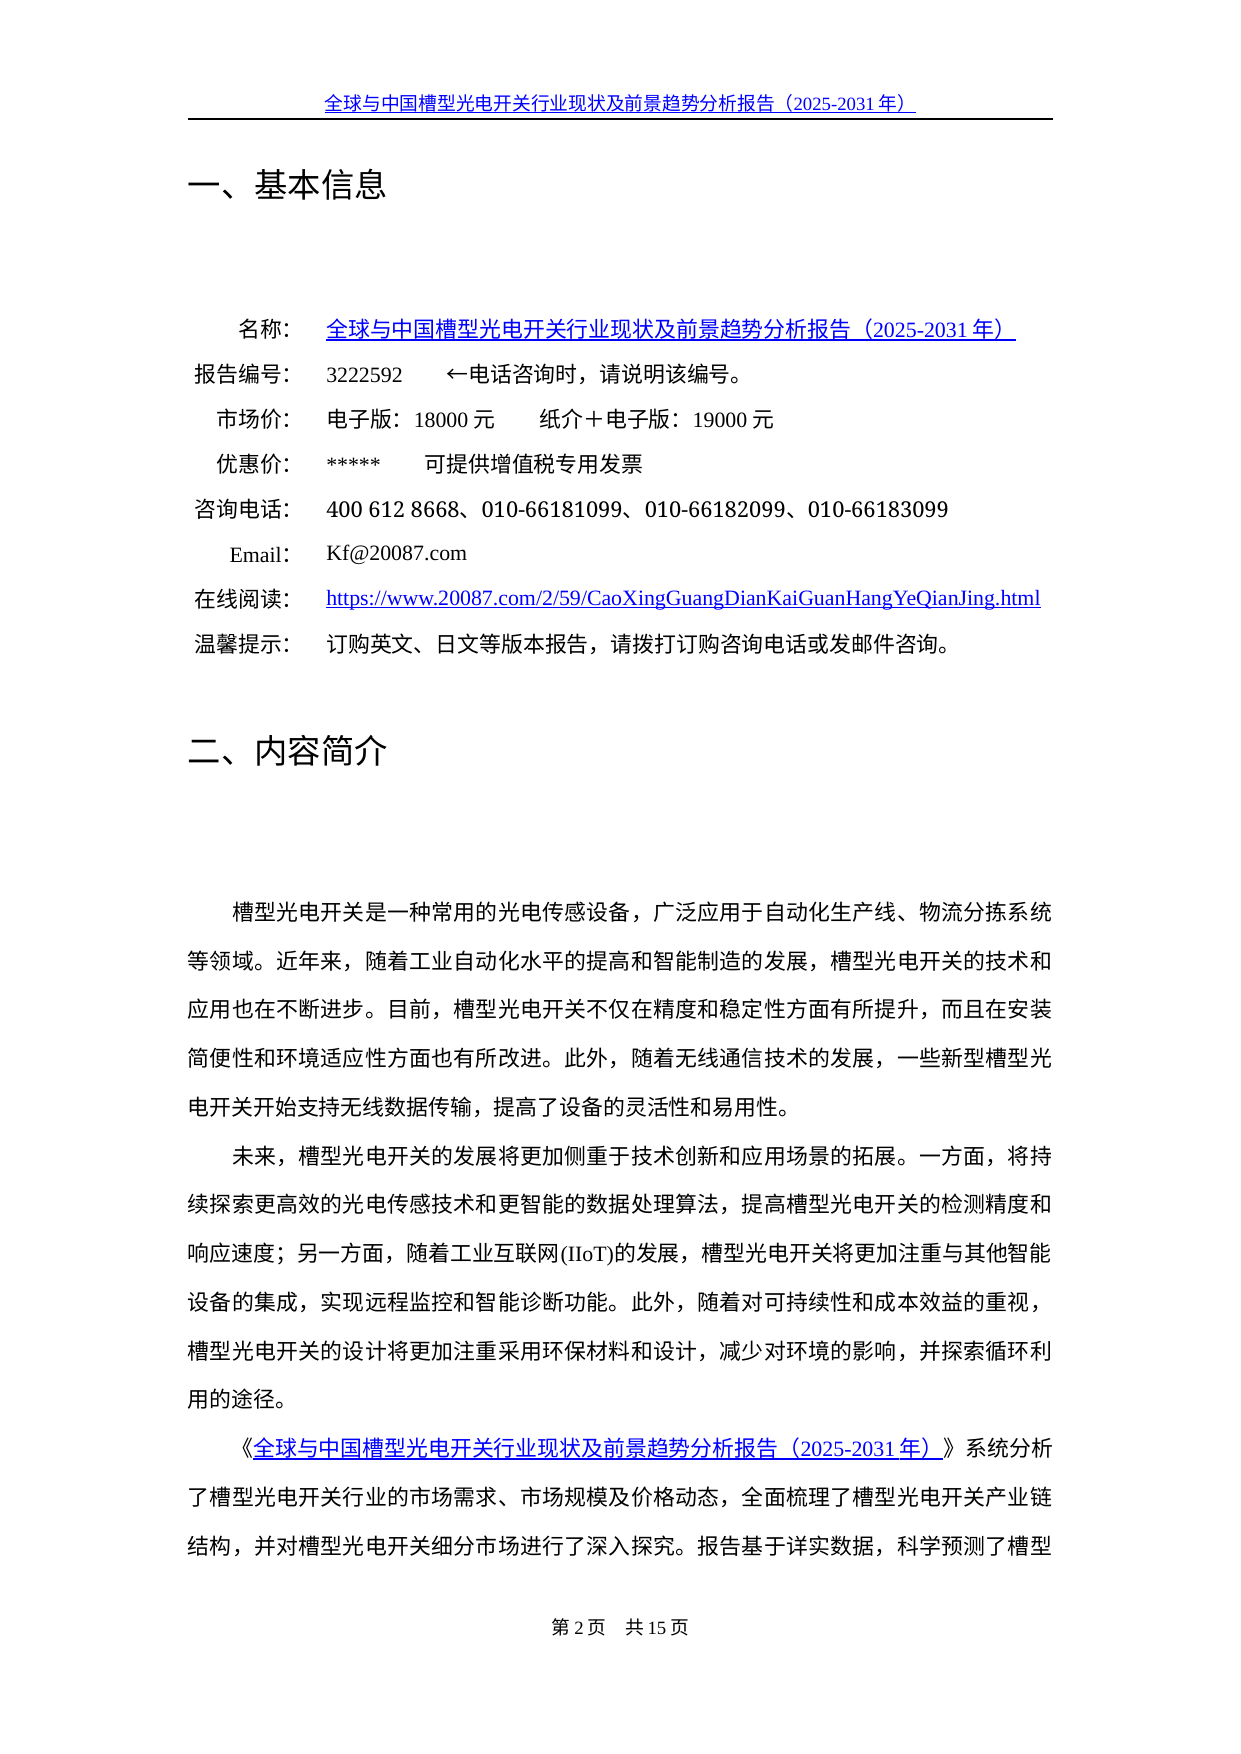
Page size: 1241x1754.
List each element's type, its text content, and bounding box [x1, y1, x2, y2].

table_header 名称： [167, 312, 315, 357]
table_cell [315, 582, 1073, 627]
table_header 全球与中国槽型光电开关行业现状及前景趋势分析报告（2025-2031年） [315, 312, 1073, 357]
table_cell Email： [167, 537, 315, 582]
table_cell Kf@20087.com [315, 537, 1073, 582]
table_cell 咨询电话： [167, 492, 315, 537]
title 二、内容简介 [187, 717, 1053, 782]
table_cell 400 612 8668、010-66181099、010-66182099、010-66183099 [315, 492, 1073, 537]
table_cell 市场价： [167, 402, 315, 447]
table_cell 在线阅读： [167, 582, 315, 627]
table_cell 3222592 ←电话咨询时，请说明该编号。 [315, 357, 1073, 402]
table_cell 报告编号： [167, 357, 315, 402]
table_cell 电子版：18000 元 纸介＋电子版：19000 元 [315, 402, 1073, 447]
table_cell 订购英文、日文等版本报告，请拨打订购咨询电话或发邮件咨询。 [315, 627, 1073, 672]
title 一、基本信息 [187, 150, 1053, 215]
table_cell 优惠价： [167, 447, 315, 492]
table_cell ***** 可提供增值税专用发票 [315, 447, 1073, 492]
table_cell 温馨提示： [167, 627, 315, 672]
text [187, 894, 1053, 1561]
